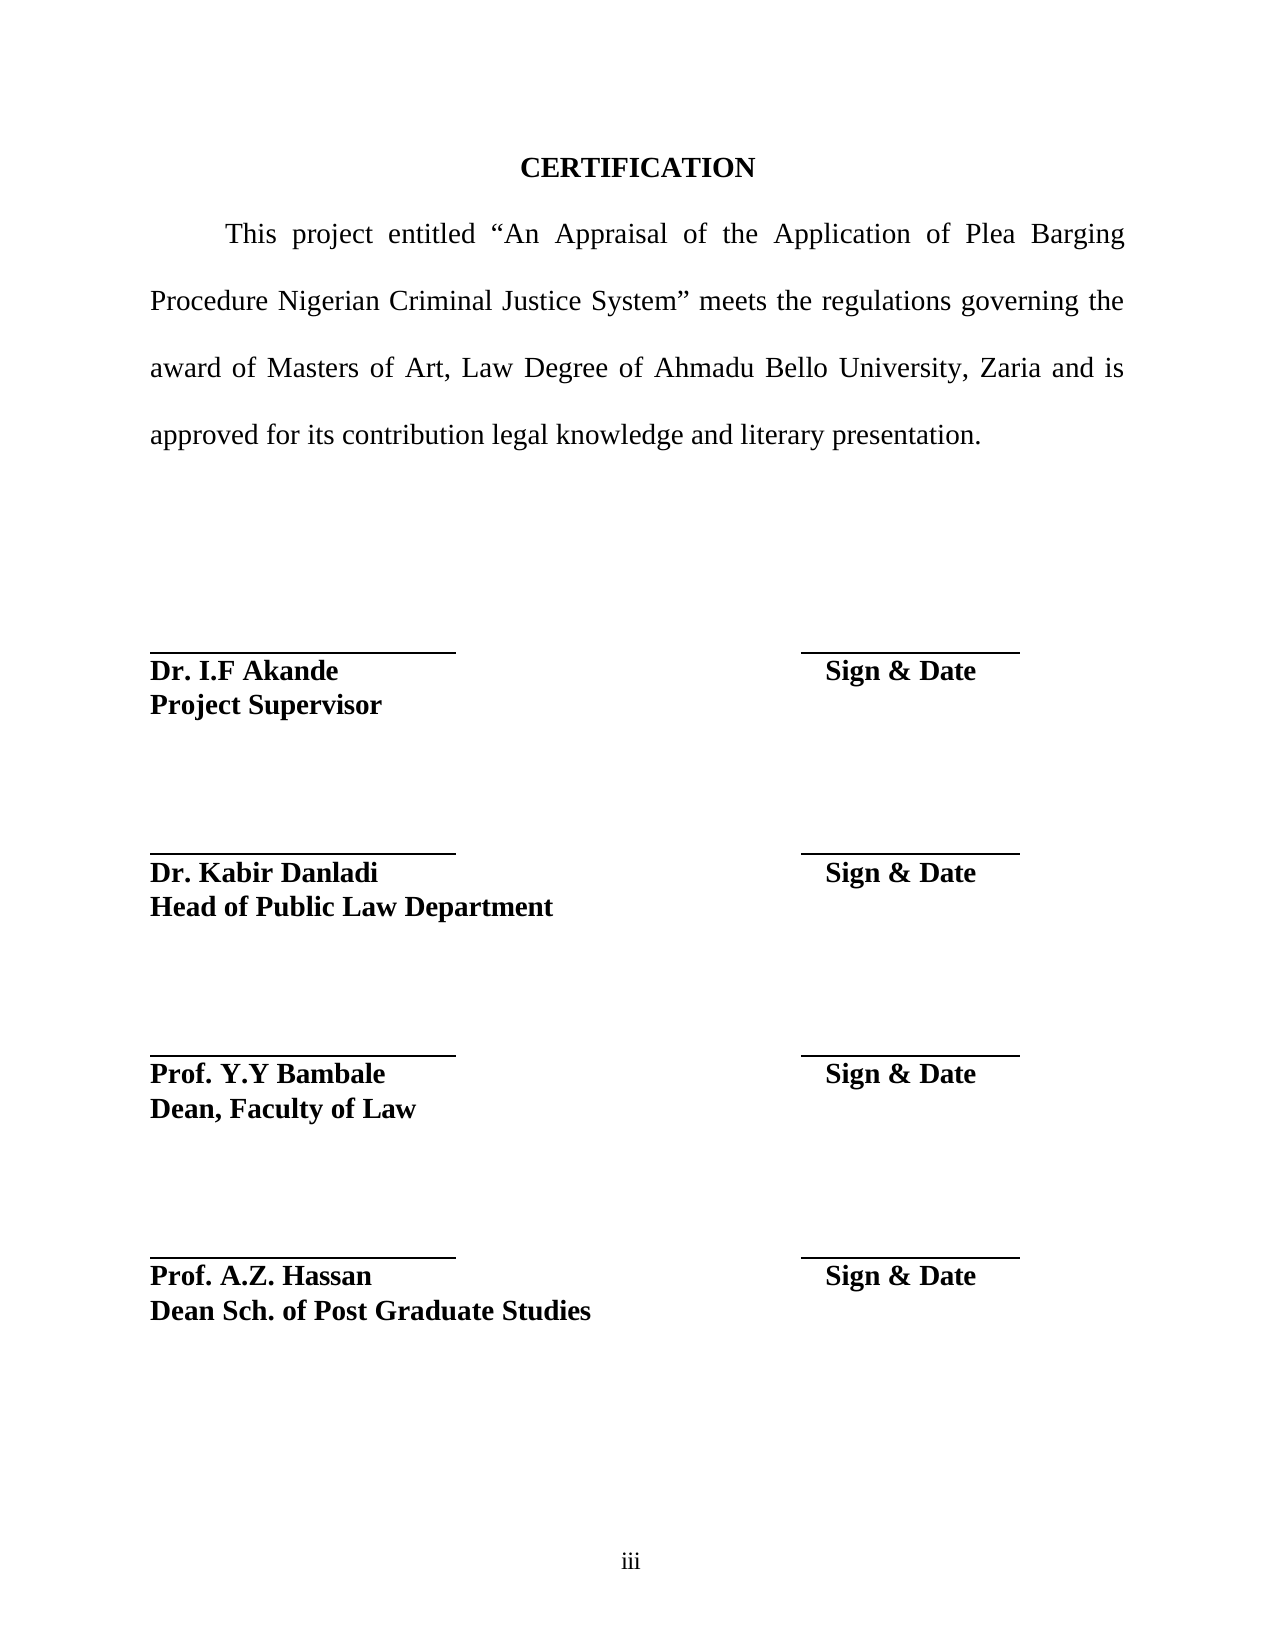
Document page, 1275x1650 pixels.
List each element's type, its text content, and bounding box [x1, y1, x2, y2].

text Head of Public Law Department [150, 889, 1175, 922]
text Dean Sch. of Post Graduate Studies [150, 1293, 1175, 1326]
text Prof. A.Z. Hassan Sign & Date [150, 1256, 1175, 1293]
text Prof. Y.Y Bambale Sign & Date [150, 1054, 1175, 1091]
text Dr. Kabir Danladi Sign & Date [150, 852, 1175, 889]
text Dr. I.F Akande Sign & Date [150, 650, 1175, 687]
text Dean, Faculty of Law [150, 1091, 1175, 1124]
subtitle CERTIFICATION [175, 150, 1100, 183]
text This project entitled “An Appraisal of the Application of Plea Barging Procedure Nigerian Criminal Justice System” meets the regulations governing the award of Masters of Art, Law Degree of Ahmadu Bello University, Zaria and is approved for its contribution legal knowledge and literary presentation. [150, 216, 1126, 451]
text Project Supervisor [150, 687, 1175, 721]
